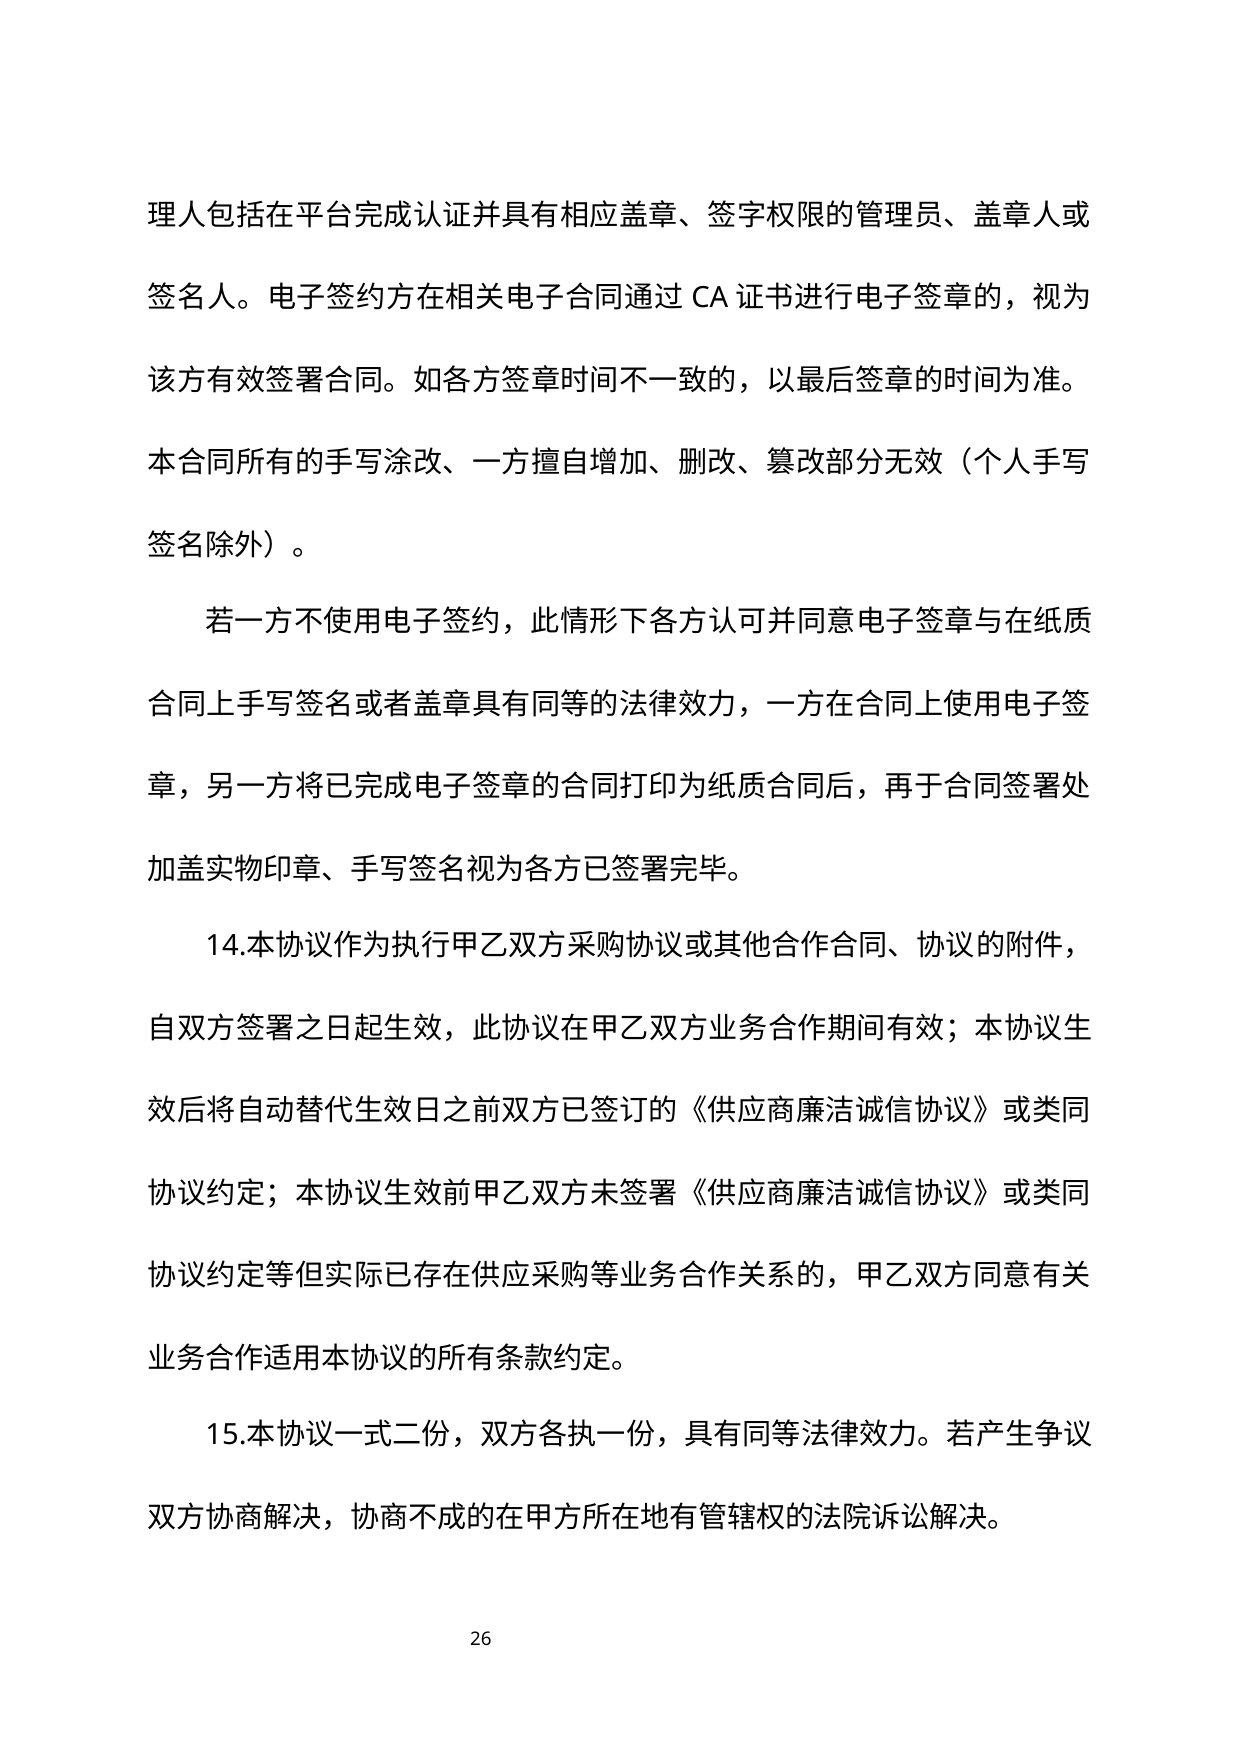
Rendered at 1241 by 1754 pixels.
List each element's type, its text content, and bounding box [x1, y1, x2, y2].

list 14.本协议作为执行甲乙双方采购协议或其他合作合同、协议的附件，自双方签署之日起生效，此协议在甲乙双方业务合作期间有效；本协议生效后将自动替代生效日之前双方已签订的《供应商廉洁诚信协议》或类同协议约定；本协议生效前甲乙双方未签署《供应商廉洁诚信协议》或类同协议约定等但实际已存在供应采购等业务合作关系的，甲乙双方同意有关业务合作适用本协议的所有条款约定。 [148, 910, 1092, 1388]
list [148, 180, 1092, 575]
list 15.本协议一式二份，双方各执一份，具有同等法律效力。若产生争议，双方协商解决，协商不成的在甲方所在地有管辖权的法院诉讼解决。 [148, 1399, 1092, 1547]
list 若一方不使用电子签约，此情形下各方认可并同意电子签章与在纸质合同上手写签名或者盖章具有同等的法律效力，一方在合同上使用电子签章，另一方将已完成电子签章的合同打印为纸质合同后，再于合同签署处加盖实物印章、手写签名视为各方已签署完毕。 [148, 587, 1092, 899]
